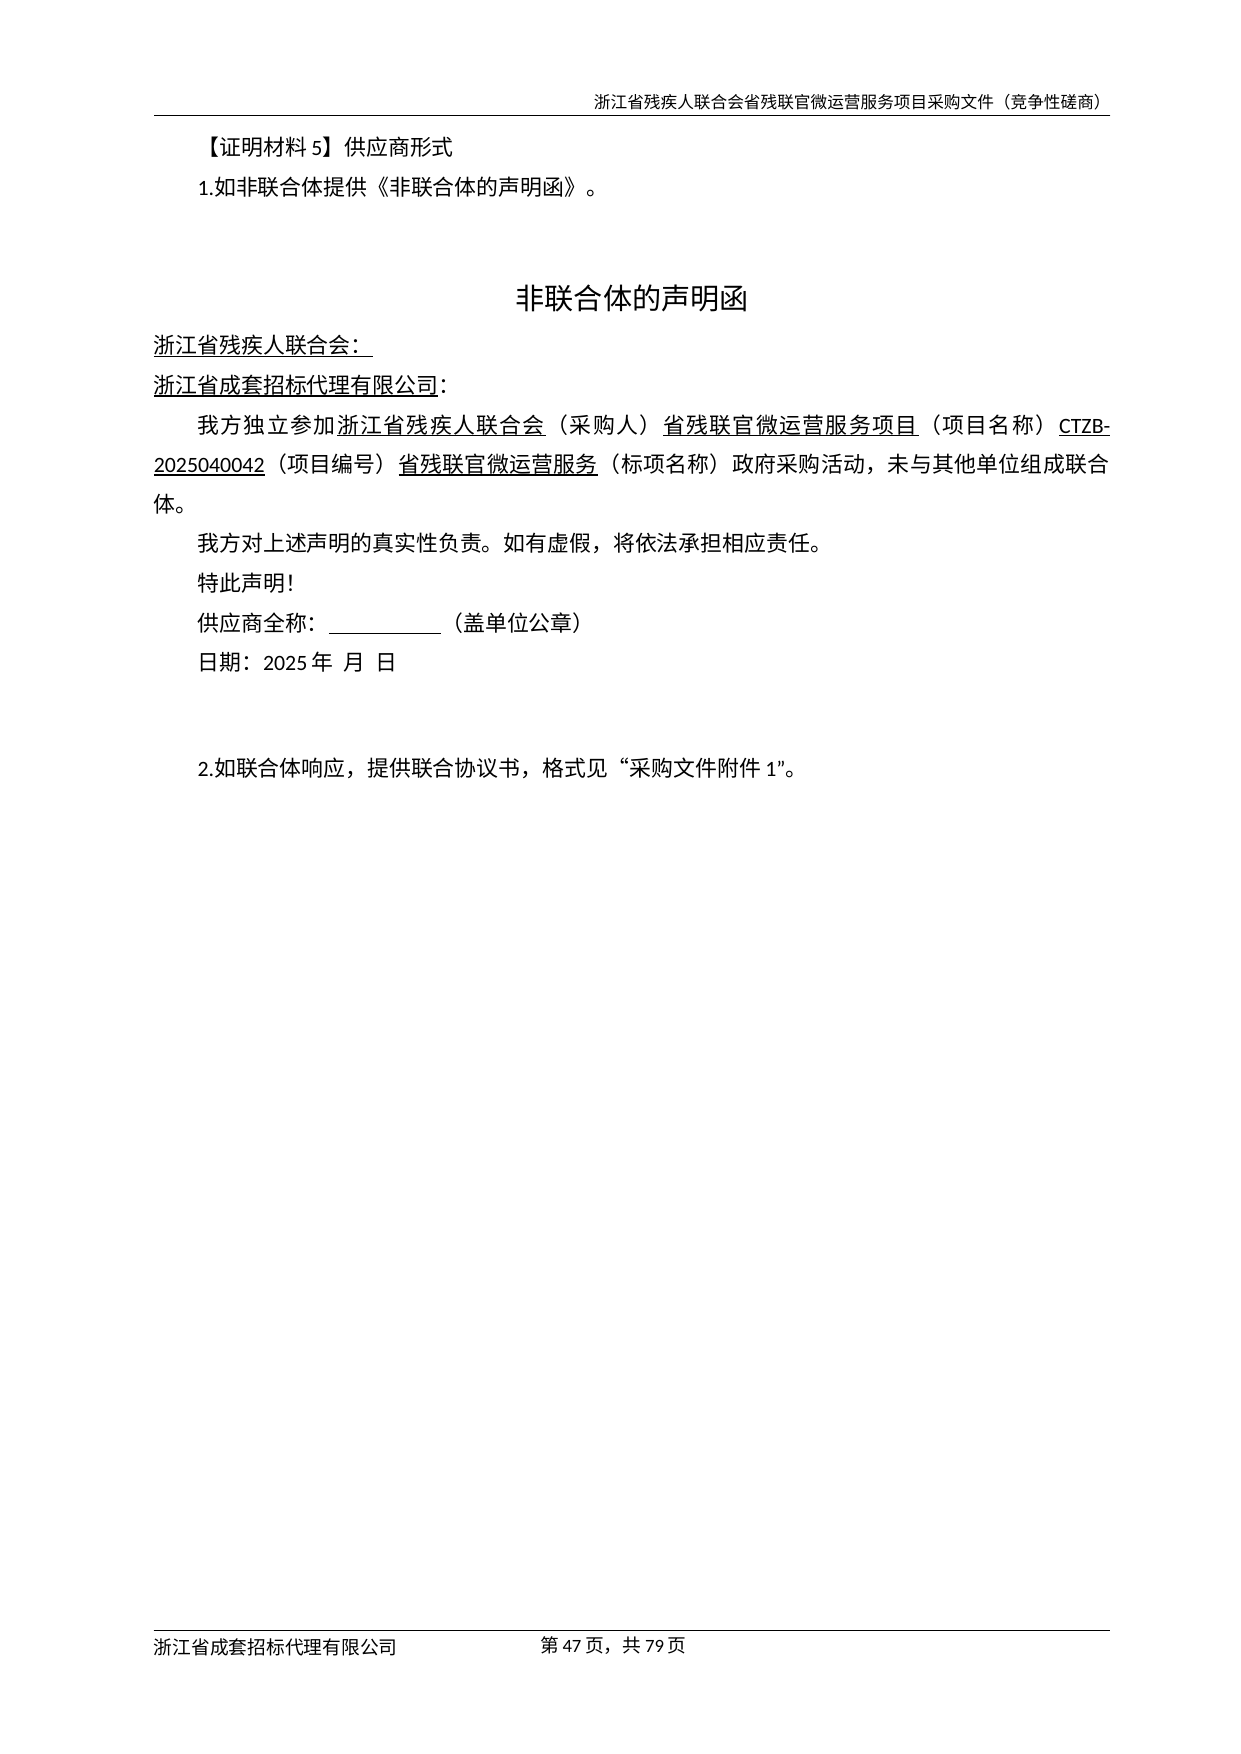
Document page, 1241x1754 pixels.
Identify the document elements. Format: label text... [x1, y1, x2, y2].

text 供应商全称： （盖单位公章） [153, 606, 1110, 637]
text 浙江省残疾人联合会： [153, 328, 1110, 360]
text 日期：2025年 月 日 [153, 645, 1110, 677]
text 我方独立参加浙江省残疾人联合会（采购人）省残联官微运营服务项目（项目名称）CTZB-2025040042（项目编号）省残联官微运营服务（标项名称）政府采购活动，未与其他单位组成联合体。 [153, 408, 1110, 518]
text 2.如联合体响应，提供联合协议书，格式见“采购文件附件1”。 [153, 751, 1110, 783]
subtitle 【证明材料5】供应商形式 [153, 130, 1110, 162]
text 特此声明！ [153, 566, 1110, 598]
text 1.如非联合体提供《非联合体的声明函》。 [153, 169, 1110, 201]
text 非联合体的声明函 [153, 276, 1110, 318]
text 我方对上述声明的真实性负责。如有虚假，将依法承担相应责任。 [153, 526, 1110, 558]
text 浙江省成套招标代理有限公司： [153, 368, 1110, 400]
